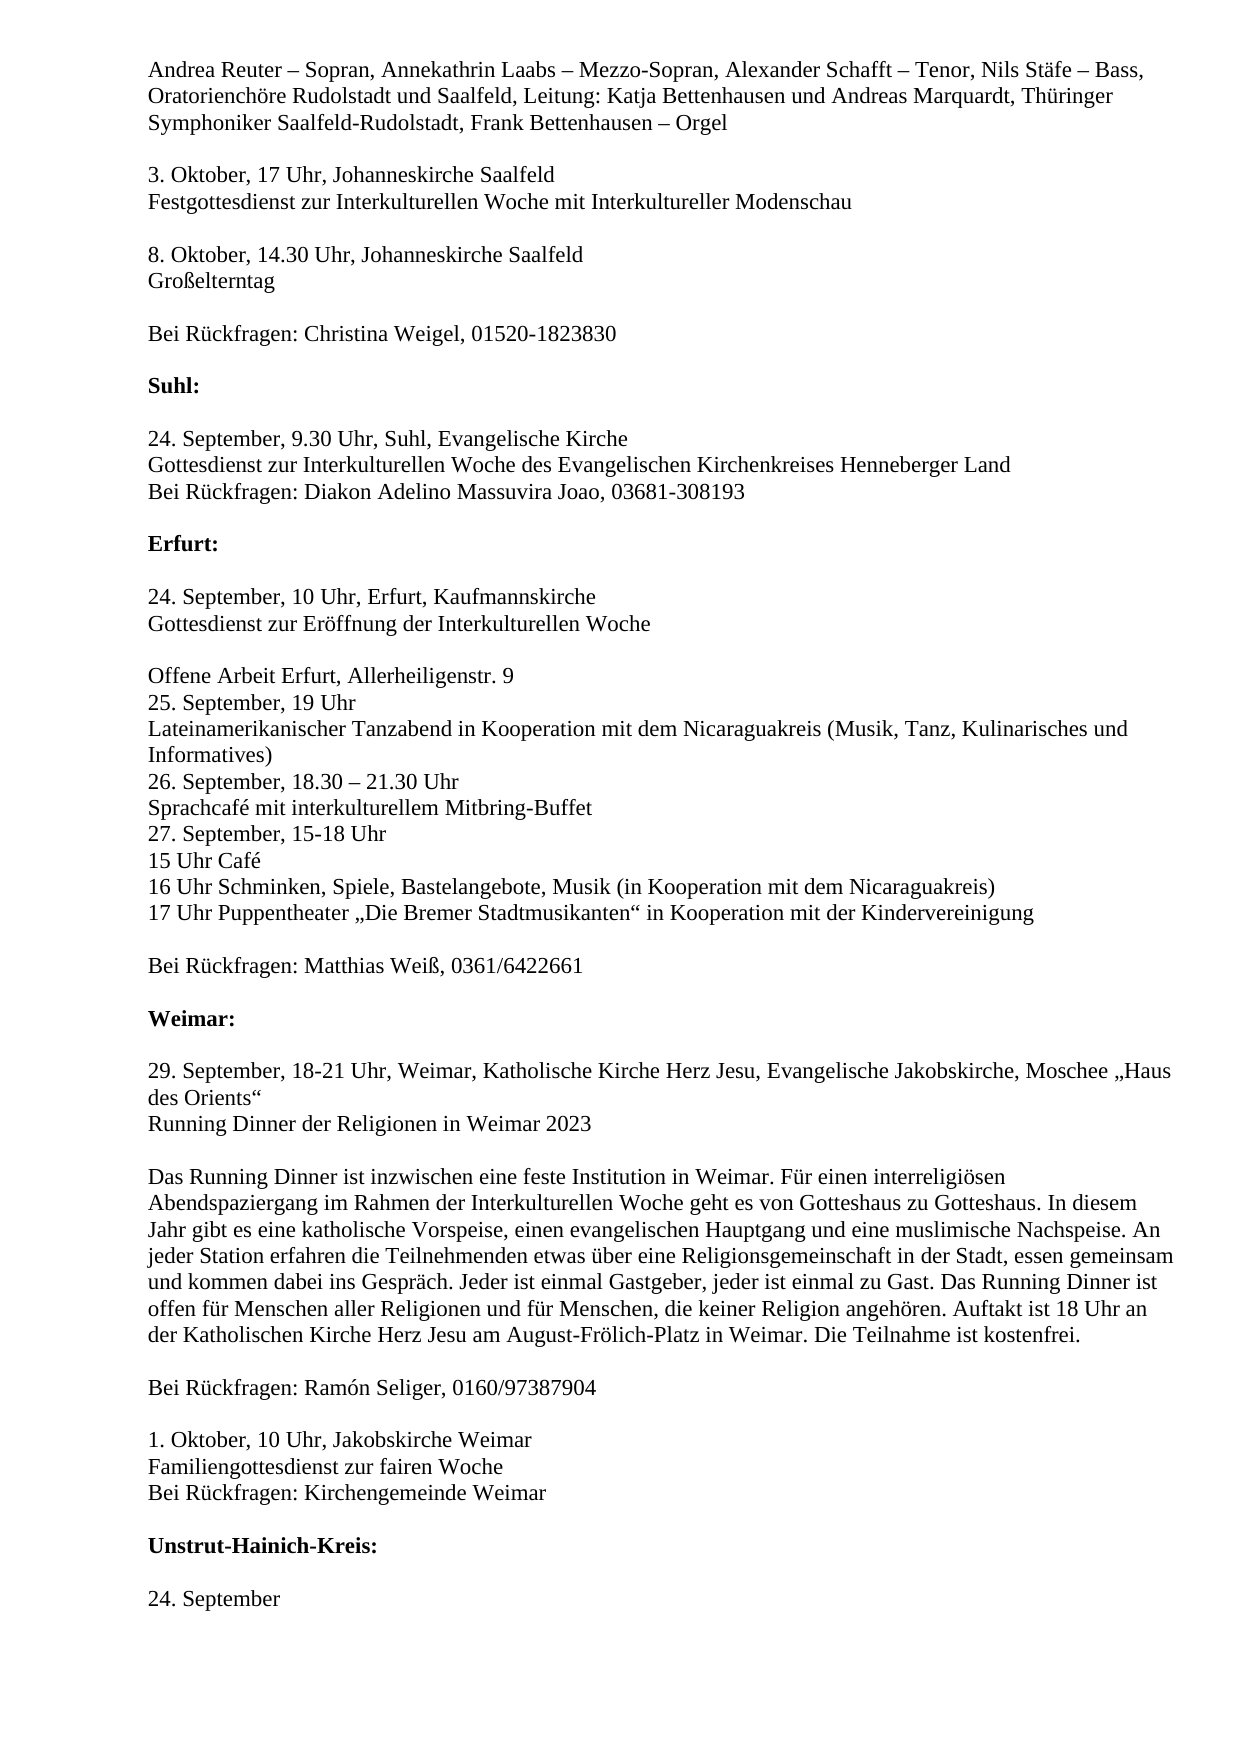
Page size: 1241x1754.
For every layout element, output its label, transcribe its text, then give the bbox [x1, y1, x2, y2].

text Running Dinner der Religionen in Weimar 2023 [148, 1110, 1181, 1137]
text 1. Oktober, 10 Uhr, Jakobskirche Weimar [148, 1427, 1181, 1453]
text Sprachcafé mit interkulturellem Mitbring-Buffet [148, 794, 1181, 820]
text Offene Arbeit Erfurt, Allerheiligenstr. 9 [148, 662, 1181, 689]
text Suhl: [148, 372, 1181, 399]
text Familiengottesdienst zur fairen Woche [148, 1453, 1181, 1479]
text 16 Uhr Schminken, Spiele, Bastelangebote, Musik (in Kooperation mit dem Nicaraguakreis) [148, 873, 1181, 899]
text 15 Uhr Café [148, 847, 1181, 873]
text 8. Oktober, 14.30 Uhr, Johanneskirche Saalfeld [148, 241, 1181, 267]
text Festgottesdienst zur Interkulturellen Woche mit Interkultureller Modenschau [148, 188, 1181, 214]
text Gottesdienst zur Eröffnung der Interkulturellen Woche [148, 609, 1181, 636]
text Großelterntag [148, 267, 1181, 293]
text Bei Rückfragen: Ramón Seliger, 0160/97387904 [148, 1374, 1181, 1400]
text 25. September, 19 Uhr [148, 689, 1181, 715]
text Erfurt: [148, 531, 1181, 557]
text 3. Oktober, 17 Uhr, Johanneskirche Saalfeld [148, 162, 1181, 188]
text 24. September, 9.30 Uhr, Suhl, Evangelische Kirche [148, 425, 1181, 451]
text 27. September, 15-18 Uhr [148, 820, 1181, 847]
text Bei Rückfragen: Matthias Weiß, 0361/6422661 [148, 952, 1181, 978]
text Bei Rückfragen: Diakon Adelino Massuvira Joao, 03681-308193 [148, 478, 1181, 504]
text 24. September, 10 Uhr, Erfurt, Kaufmannskirche [148, 583, 1181, 609]
text 26. September, 18.30 – 21.30 Uhr [148, 768, 1181, 794]
text Unstrut-Hainich-Kreis: [148, 1532, 1181, 1558]
text Bei Rückfragen: Christina Weigel, 01520-1823830 [148, 320, 1181, 346]
text 24. September [148, 1585, 1181, 1611]
text Das Running Dinner ist inzwischen eine feste Institution in Weimar. Für einen interreligiösen Abendspaziergang im Rahmen der Interkulturellen Woche geht es von Gotteshaus zu Gotteshaus. In diesem Jahr gibt es eine katholische Vorspeise, einen evangelischen Hauptgang und eine muslimische Nachspeise. An jeder Station erfahren die Teilnehmenden etwas über eine Religionsgemeinschaft in der Stadt, essen gemeinsam und kommen dabei ins Gespräch. Jeder ist einmal Gastgeber, jeder ist einmal zu Gast. Das Running Dinner ist offen für Menschen aller Religionen und für Menschen, die keiner Religion angehören. Auftakt ist 18 Uhr an der Katholischen Kirche Herz Jesu am August-Frölich-Platz in Weimar. Die Teilnahme ist kostenfrei. [148, 1163, 1181, 1347]
text 29. September, 18-21 Uhr, Weimar, Katholische Kirche Herz Jesu, Evangelische Jakobskirche, Moschee „Haus des Orients“ [148, 1058, 1181, 1110]
text Weimar: [148, 1005, 1181, 1031]
text Bei Rückfragen: Kirchengemeinde Weimar [148, 1479, 1181, 1506]
text Gottesdienst zur Interkulturellen Woche des Evangelischen Kirchenkreises Henneberger Land [148, 451, 1181, 478]
text 17 Uhr Puppentheater „Die Bremer Stadtmusikanten“ in Kooperation mit der Kindervereinigung [148, 899, 1181, 926]
text Lateinamerikanischer Tanzabend in Kooperation mit dem Nicaraguakreis (Musik, Tanz, Kulinarisches und Informatives) [148, 715, 1181, 768]
text Andrea Reuter – Sopran, Annekathrin Laabs – Mezzo-Sopran, Alexander Schafft – Tenor, Nils Stäfe – Bass, Oratorienchöre Rudolstadt und Saalfeld, Leitung: Katja Bettenhausen und Andreas Marquardt, Thüringer Symphoniker Saalfeld-Rudolstadt, Frank Bettenhausen – Orgel [148, 56, 1181, 135]
